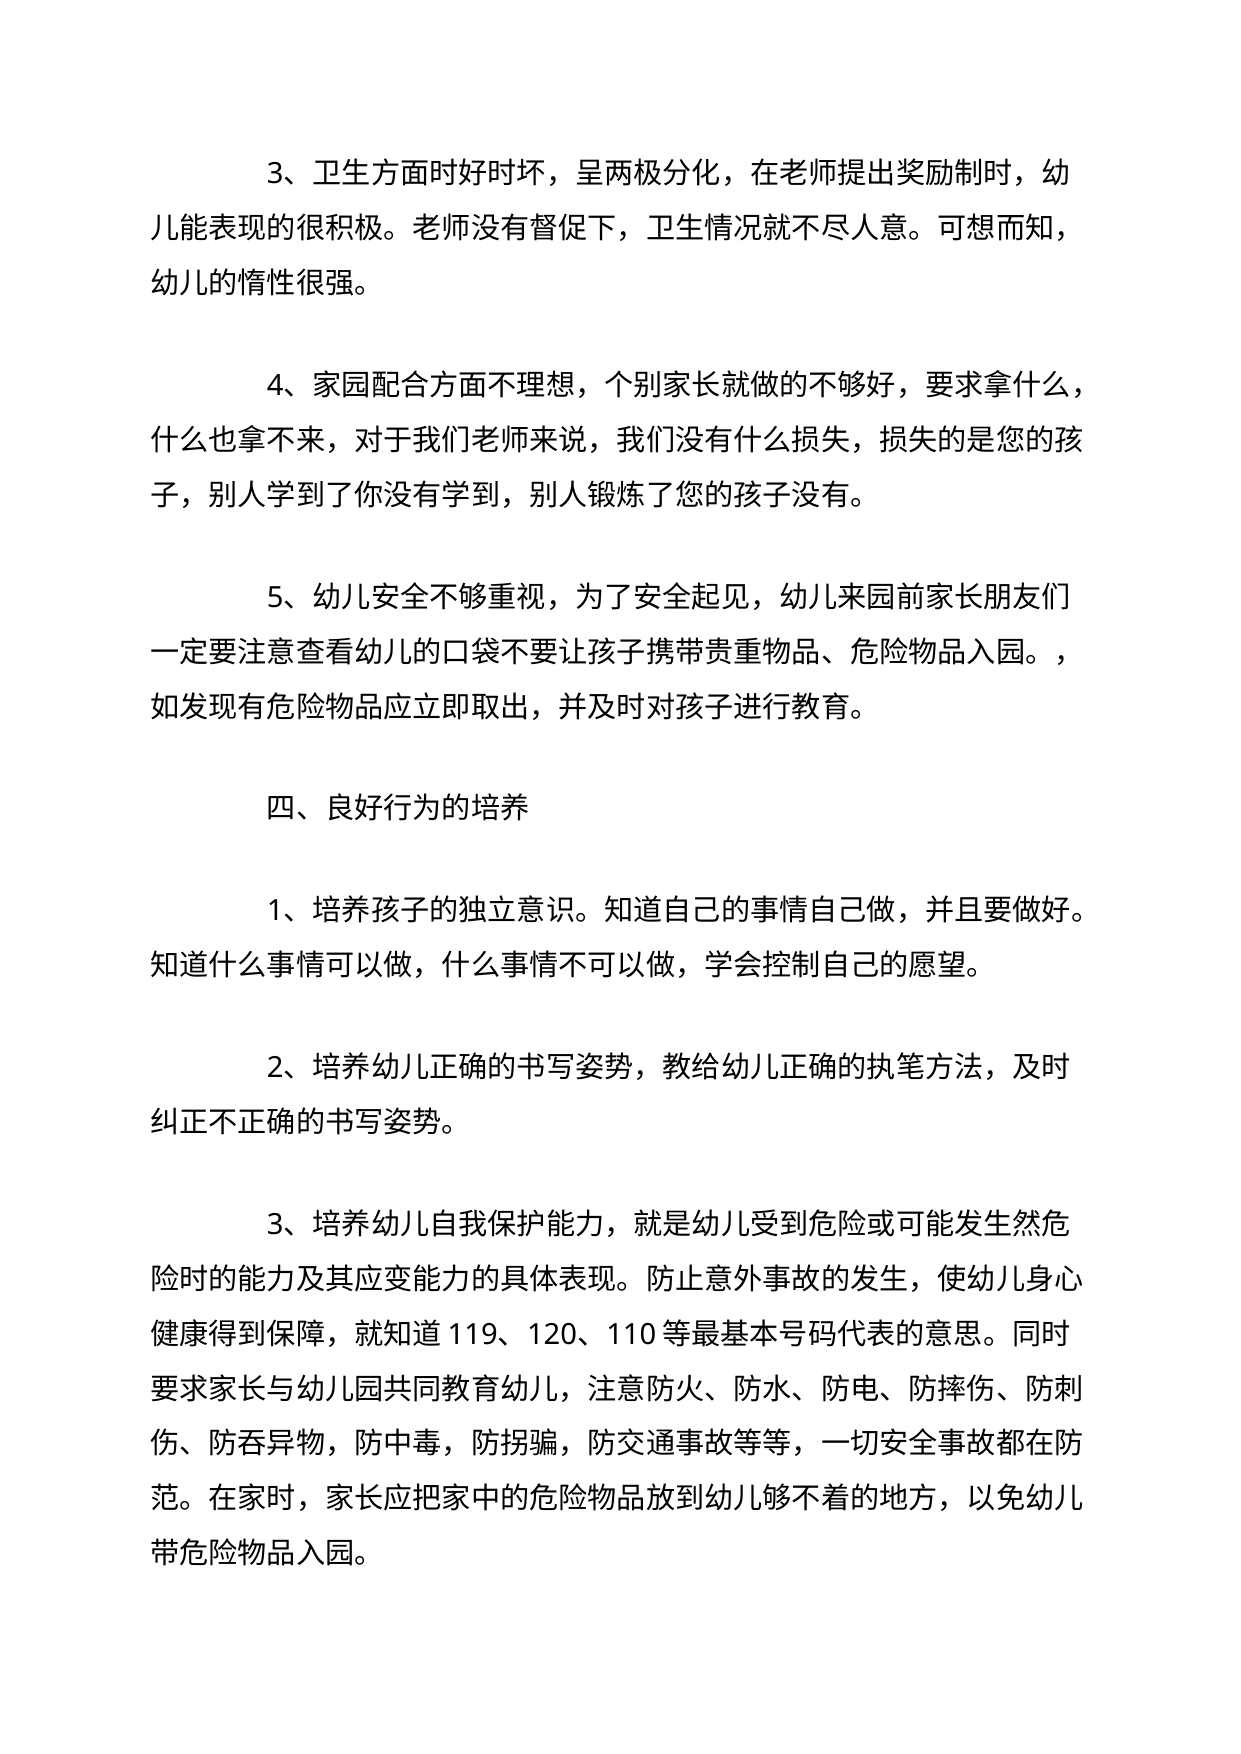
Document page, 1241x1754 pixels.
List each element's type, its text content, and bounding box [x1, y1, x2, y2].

text 5、幼儿安全不够重视，为了安全起见，幼儿来园前家长朋友们一定要注意查看幼儿的口袋不要让孩子携带贵重物品、危险物品入园。，如发现有危险物品应立即取出，并及时对孩子进行教育。 [150, 573, 1090, 726]
text 2、培养幼儿正确的书写姿势，教给幼儿正确的执笔方法，及时纠正不正确的书写姿势。 [150, 1043, 1090, 1141]
text 3、卫生方面时好时坏，呈两极分化，在老师提出奖励制时，幼儿能表现的很积极。老师没有督促下，卫生情况就不尽人意。可想而知，幼儿的惰性很强。 [150, 150, 1090, 302]
text 四、良好行为的培养 [150, 785, 1090, 827]
text 4、家园配合方面不理想，个别家长就做的不够好，要求拿什么，什么也拿不来，对于我们老师来说，我们没有什么损失，损失的是您的孩子，别人学到了你没有学到，别人锻炼了您的孩子没有。 [150, 362, 1090, 514]
text 3、培养幼儿自我保护能力，就是幼儿受到危险或可能发生然危险时的能力及其应变能力的具体表现。防止意外事故的发生，使幼儿身心健康得到保障，就知道119、120、110等最基本号码代表的意思。同时要求家长与幼儿园共同教育幼儿，注意防火、防水、防电、防摔伤、防刺伤、防吞异物，防中毒，防拐骗，防交通事故等等，一切安全事故都在防范。在家时，家长应把家中的危险物品放到幼儿够不着的地方，以免幼儿带危险物品入园。 [150, 1200, 1090, 1572]
text 1、培养孩子的独立意识。知道自己的事情自己做，并且要做好。知道什么事情可以做，什么事情不可以做，学会控制自己的愿望。 [150, 887, 1090, 984]
